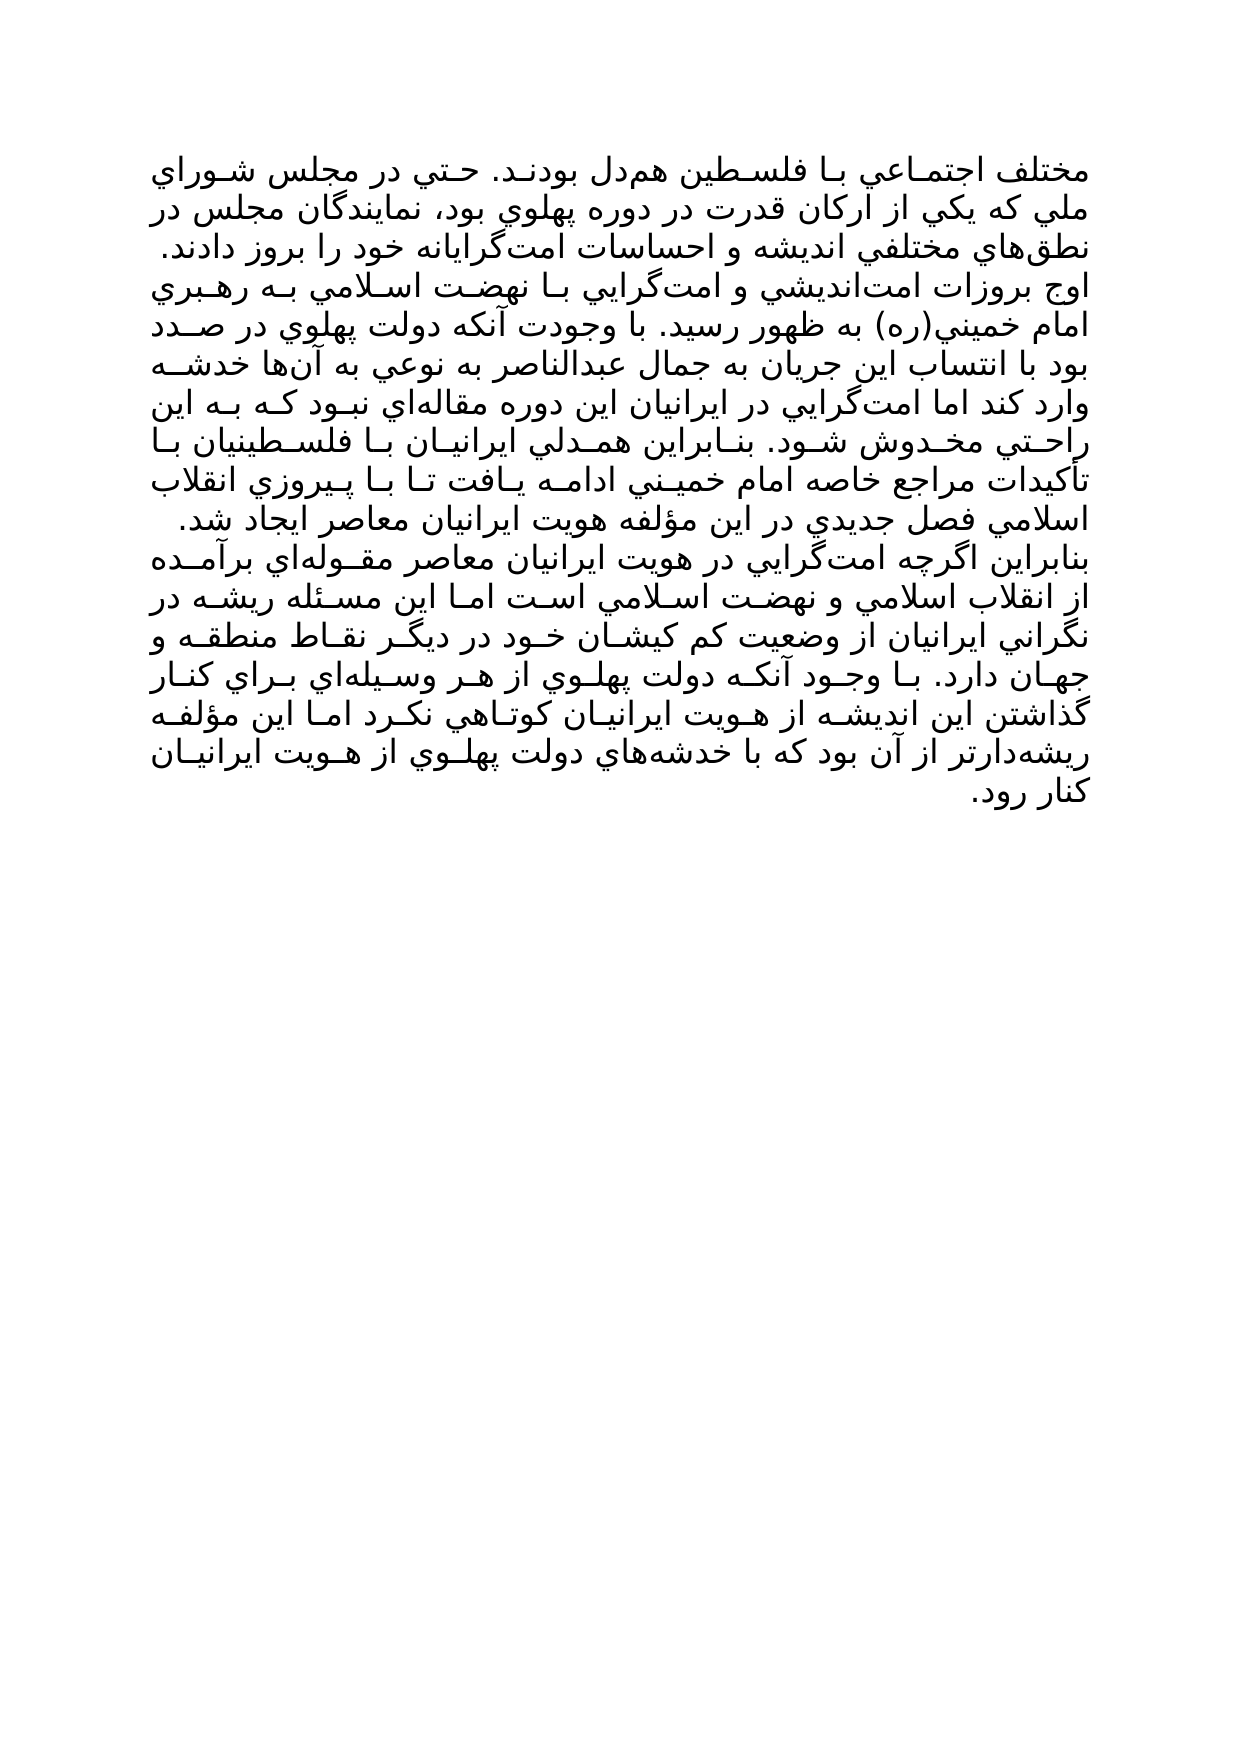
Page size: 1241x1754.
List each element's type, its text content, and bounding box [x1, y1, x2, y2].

text بنابراين اگرچه امت‌گرايي در هويت ايرانيان معاصر مقوله‌اي برآمده از انقلاب اسلامي و نهضت اسلامي است اما اين مسئله ريشه در نگراني ايرانيان از وضعيت كم كيشان خود در ديگر نقاط منطقه و جهان دارد. با وجود آنكه دولت پهلوي از هر وسيله‌اي براي كنار گذاشتن اين انديشه از هويت ايرانيان كوتاهي نكرد اما اين مؤلفه ريشه‌دارتر از آن بود كه با خدشه‌هاي دولت پهلوي از هويت ايرانيان كنار رود. [150, 538, 1090, 811]
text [150, 150, 1090, 267]
text اوج بروزات امت‌انديشي و امت‌گرايي با نهضت اسلامي به رهبري امام خميني(ره) به ظهور رسيد. با وجودت آنكه دولت پهلوي در صدد بود با انتساب اين جريان به جمال عبدالناصر به نوعي به آن‌ها خدشه وارد كند اما امت‌گرايي در ايرانيان اين دوره مقاله‌اي نبود كه به اين راحتي مخدوش شود. بنابراين همدلي ايرانيان با فلسطينيان با تأكيدات مراجع خاصه امام خميني ادامه يافت تا با پيروزي انقلاب اسلامي فصل جديدي در اين مؤلفه هويت ايرانيان معاصر ايجاد شد. [150, 267, 1090, 538]
